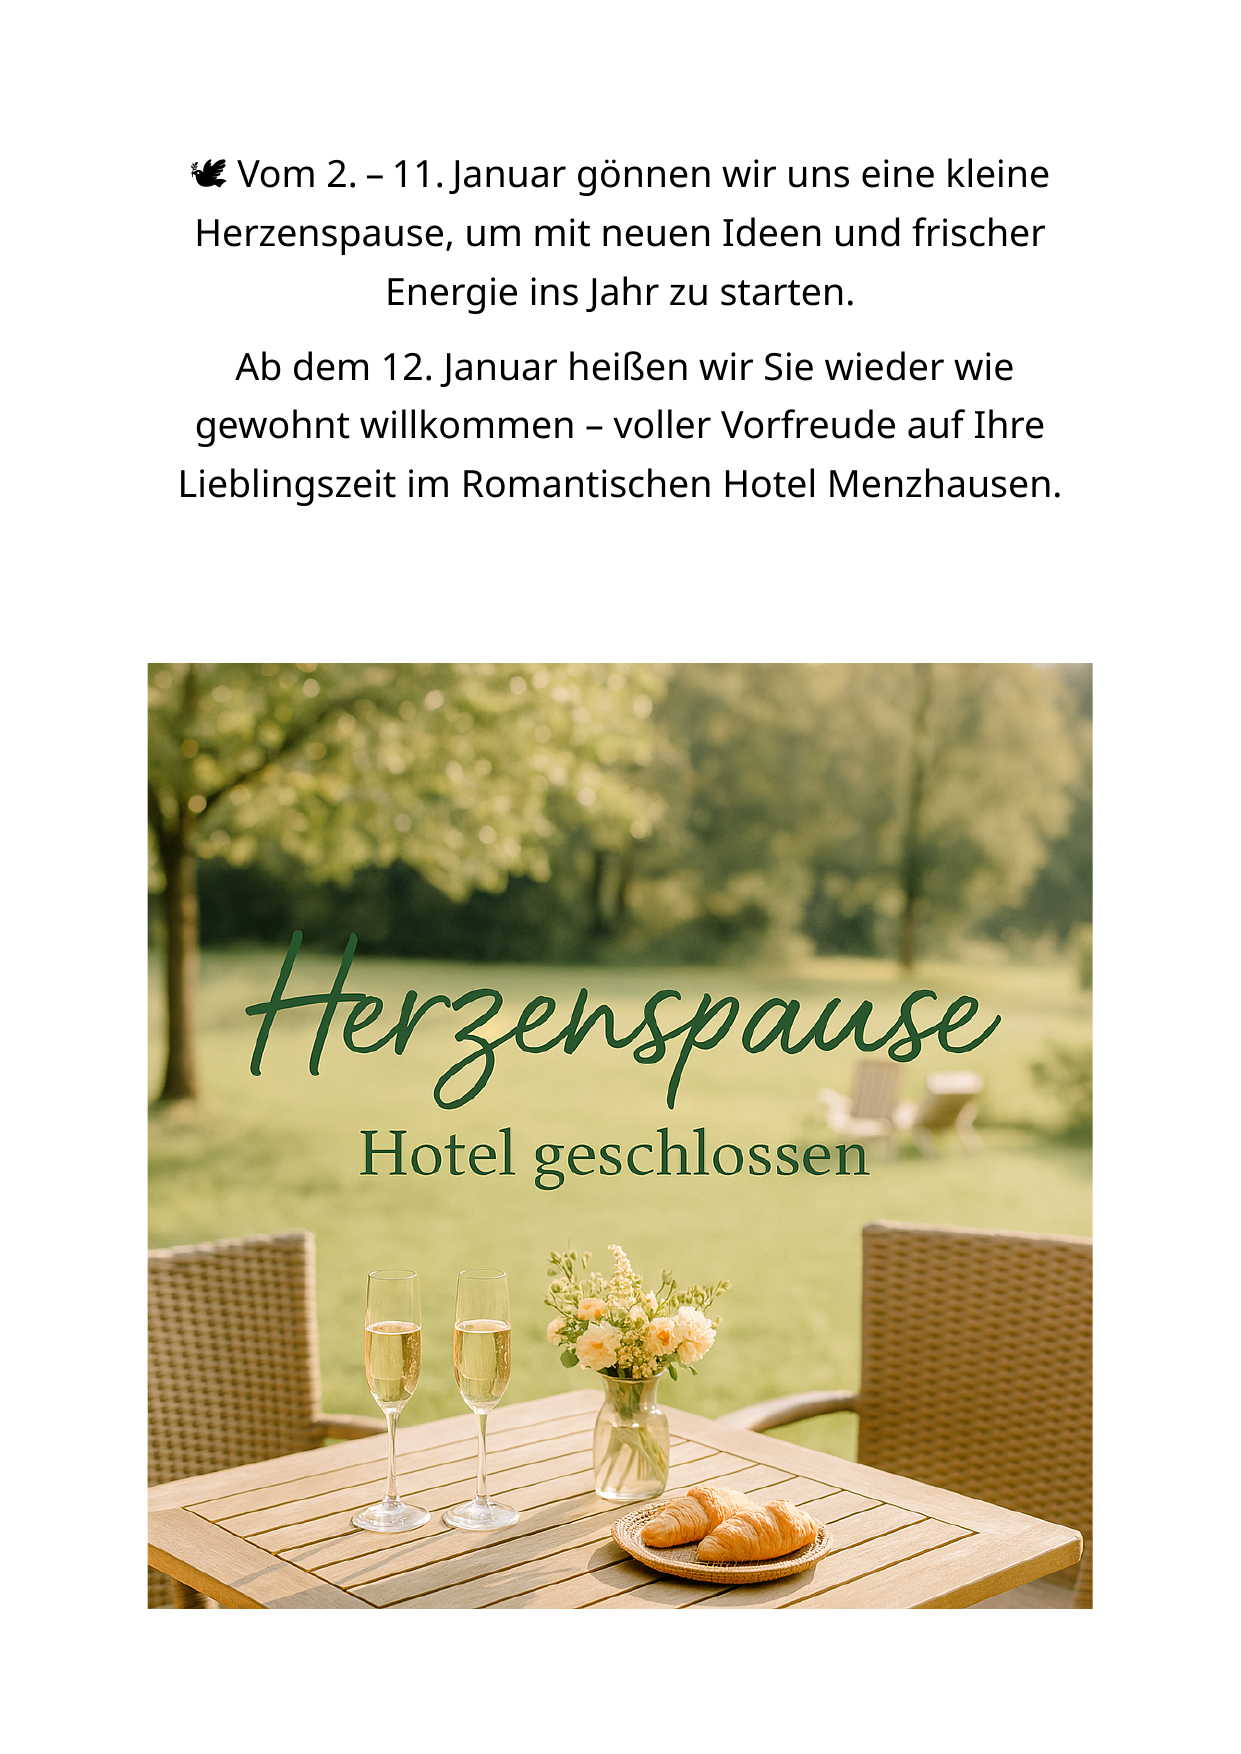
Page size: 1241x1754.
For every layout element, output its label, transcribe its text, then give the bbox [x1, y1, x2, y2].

text 🕊️ Vom 2. – 11. Januar gönnen wir uns eine kleine Herzenspause, um mit neuen Ideen und frischer Energie ins Jahr zu starten. [148, 148, 1093, 316]
picture [147, 663, 1093, 1609]
text Ab dem 12. Januar heißen wir Sie wieder wie gewohnt willkommen – voller Vorfreude auf Ihre Lieblingszeit im Romantischen Hotel Menzhausen. [148, 340, 1093, 508]
